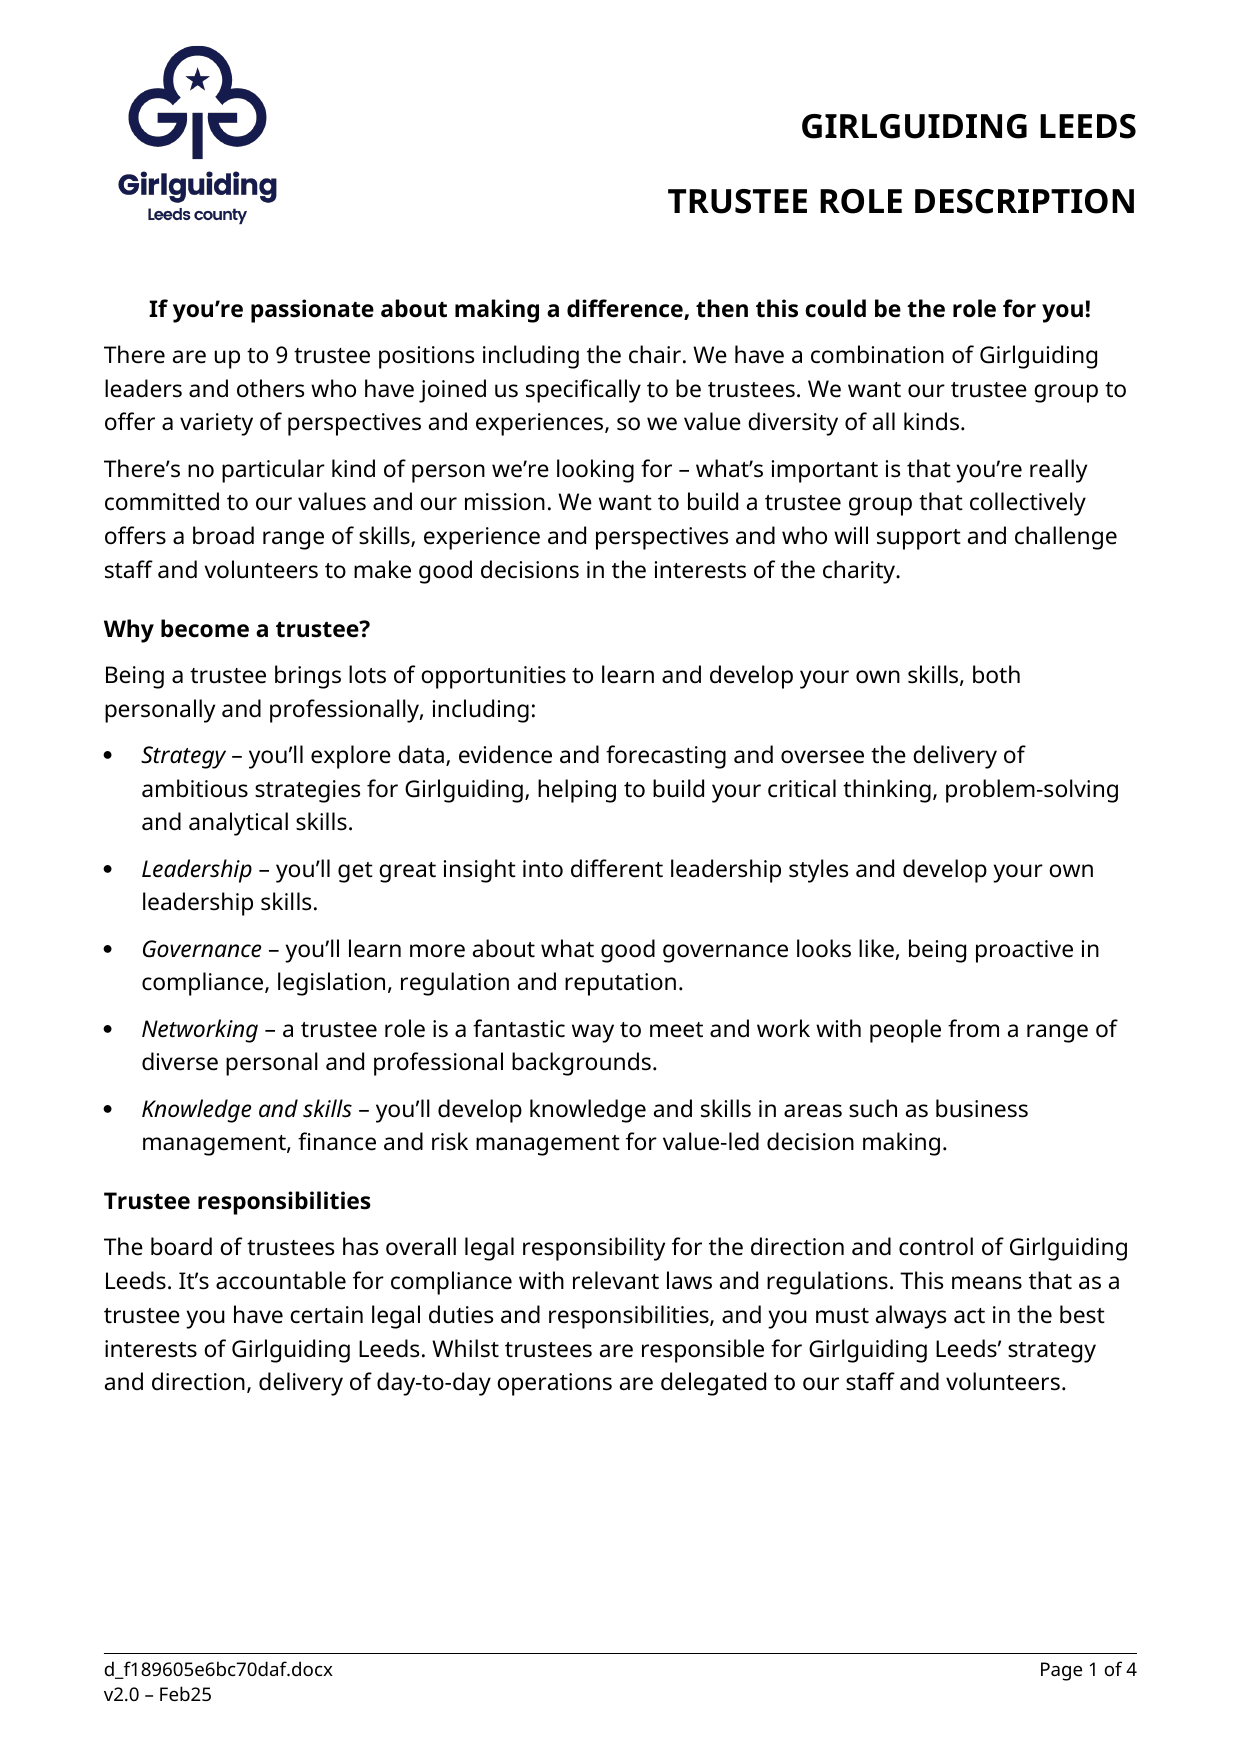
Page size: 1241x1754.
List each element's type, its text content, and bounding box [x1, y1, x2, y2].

list Leadership – you’ll get great insight into different leadership styles and develop your own leadership skills. [103, 853, 1137, 918]
text The board of trustees has overall legal responsibility for the direction and control of Girlguiding Leeds. It’s accountable for compliance with relevant laws and regulations. This means that as a trustee you have certain legal duties and responsibilities, and you must always act in the best interests of Girlguiding Leeds. Whilst trustees are responsible for Girlguiding Leeds’ strategy and direction, delivery of day-to-day operations are delegated to our staff and volunteers. [103, 1231, 1137, 1398]
text If you’re passionate about making a difference, then this could be the role for you! [103, 293, 1137, 324]
text Why become a trustee? [103, 613, 1137, 644]
list Networking – a trustee role is a fantastic way to meet and work with people from a range of diverse personal and professional backgrounds. [103, 1013, 1137, 1078]
text There are up to 9 trustee positions including the chair. We have a combination of Girlguiding leaders and others who have joined us specifically to be trustees. We want our trustee group to offer a variety of perspectives and experiences, so we value diversity of all kinds. [103, 339, 1137, 438]
text There’s no particular kind of person we’re looking for – what’s important is that you’re really committed to our values and our mission. We want to build a trustee group that collectively offers a broad range of skills, experience and perspectives and who will support and challenge staff and volunteers to make good decisions in the interests of the charity. [103, 453, 1137, 585]
list Knowledge and skills – you’ll develop knowledge and skills in areas such as business management, finance and risk management for value-led decision making. [103, 1093, 1137, 1158]
list Governance – you’ll learn more about what good governance looks like, being proactive in compliance, legislation, regulation and reputation. [103, 933, 1137, 998]
text Trustee responsibilities [103, 1185, 1137, 1216]
picture [111, 45, 288, 227]
text Being a trustee brings lots of opportunities to learn and develop your own skills, both personally and professionally, including: [103, 659, 1137, 724]
list Strategy – you’ll explore data, evidence and forecasting and oversee the delivery of ambitious strategies for Girlguiding, helping to build your critical thinking, problem-solving and analytical skills. [103, 739, 1137, 838]
